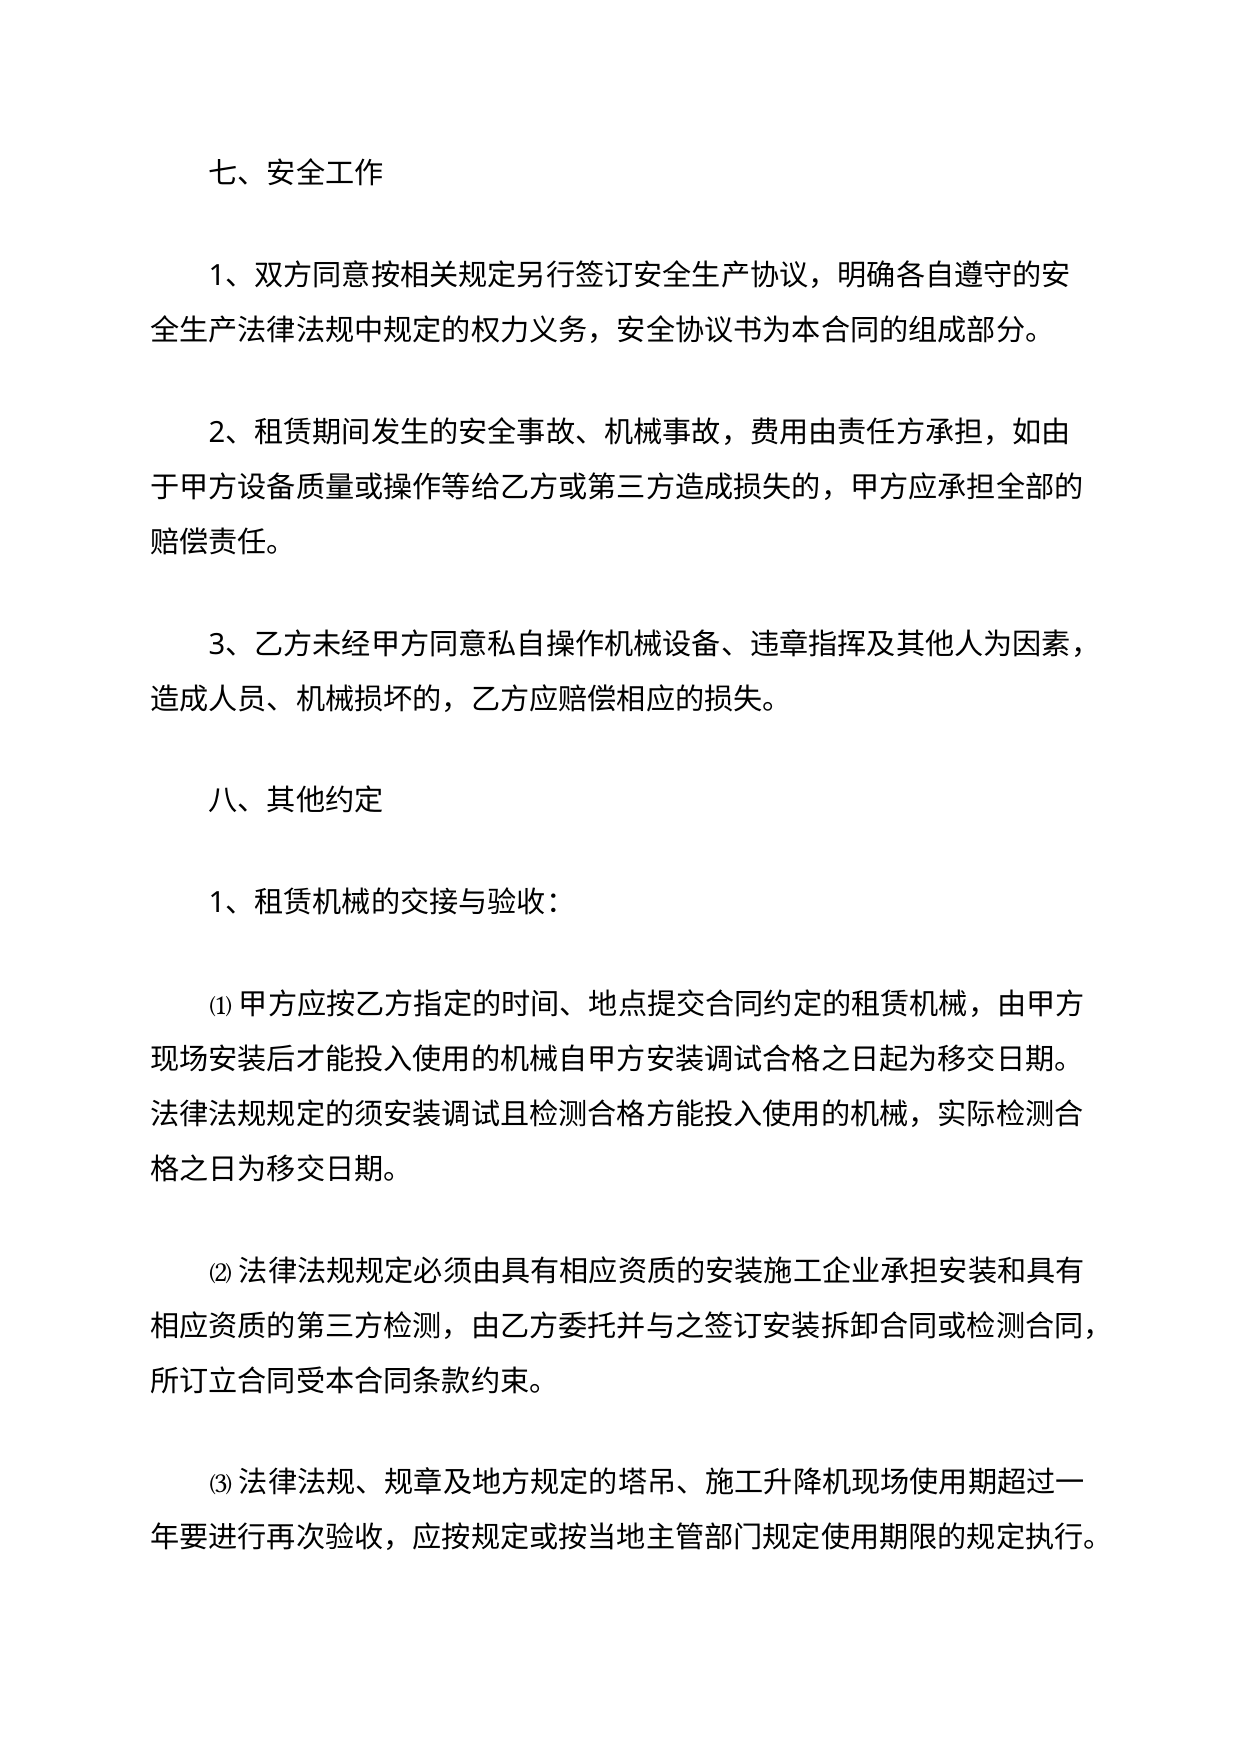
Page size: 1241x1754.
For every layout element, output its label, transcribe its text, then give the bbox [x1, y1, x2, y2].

text 3、乙方未经甲方同意私自操作机械设备、违章指挥及其他人为因素，造成人员、机械损坏的，乙方应赔偿相应的损失。 [150, 620, 1090, 717]
text 七、安全工作 [150, 150, 1090, 192]
text ⑴甲方应按乙方指定的时间、地点提交合同约定的租赁机械，由甲方现场安装后才能投入使用的机械自甲方安装调试合格之日起为移交日期。法律法规规定的须安装调试且检测合格方能投入使用的机械，实际检测合格之日为移交日期。 [150, 981, 1090, 1188]
text 八、其他约定 [150, 777, 1090, 819]
text ⑶法律法规、规章及地方规定的塔吊、施工升降机现场使用期超过一年要进行再次验收，应按规定或按当地主管部门规定使用期限的规定执行。 [150, 1459, 1090, 1556]
text ⑵法律法规规定必须由具有相应资质的安装施工企业承担安装和具有相应资质的第三方检测，由乙方委托并与之签订安装拆卸合同或检测合同，所订立合同受本合同条款约束。 [150, 1247, 1090, 1399]
text 1、双方同意按相关规定另行签订安全生产协议，明确各自遵守的安全生产法律法规中规定的权力义务，安全协议书为本合同的组成部分。 [150, 252, 1090, 349]
text 2、租赁期间发生的安全事故、机械事故，费用由责任方承担，如由于甲方设备质量或操作等给乙方或第三方造成损失的，甲方应承担全部的赔偿责任。 [150, 408, 1090, 561]
text 1、租赁机械的交接与验收： [150, 879, 1090, 921]
